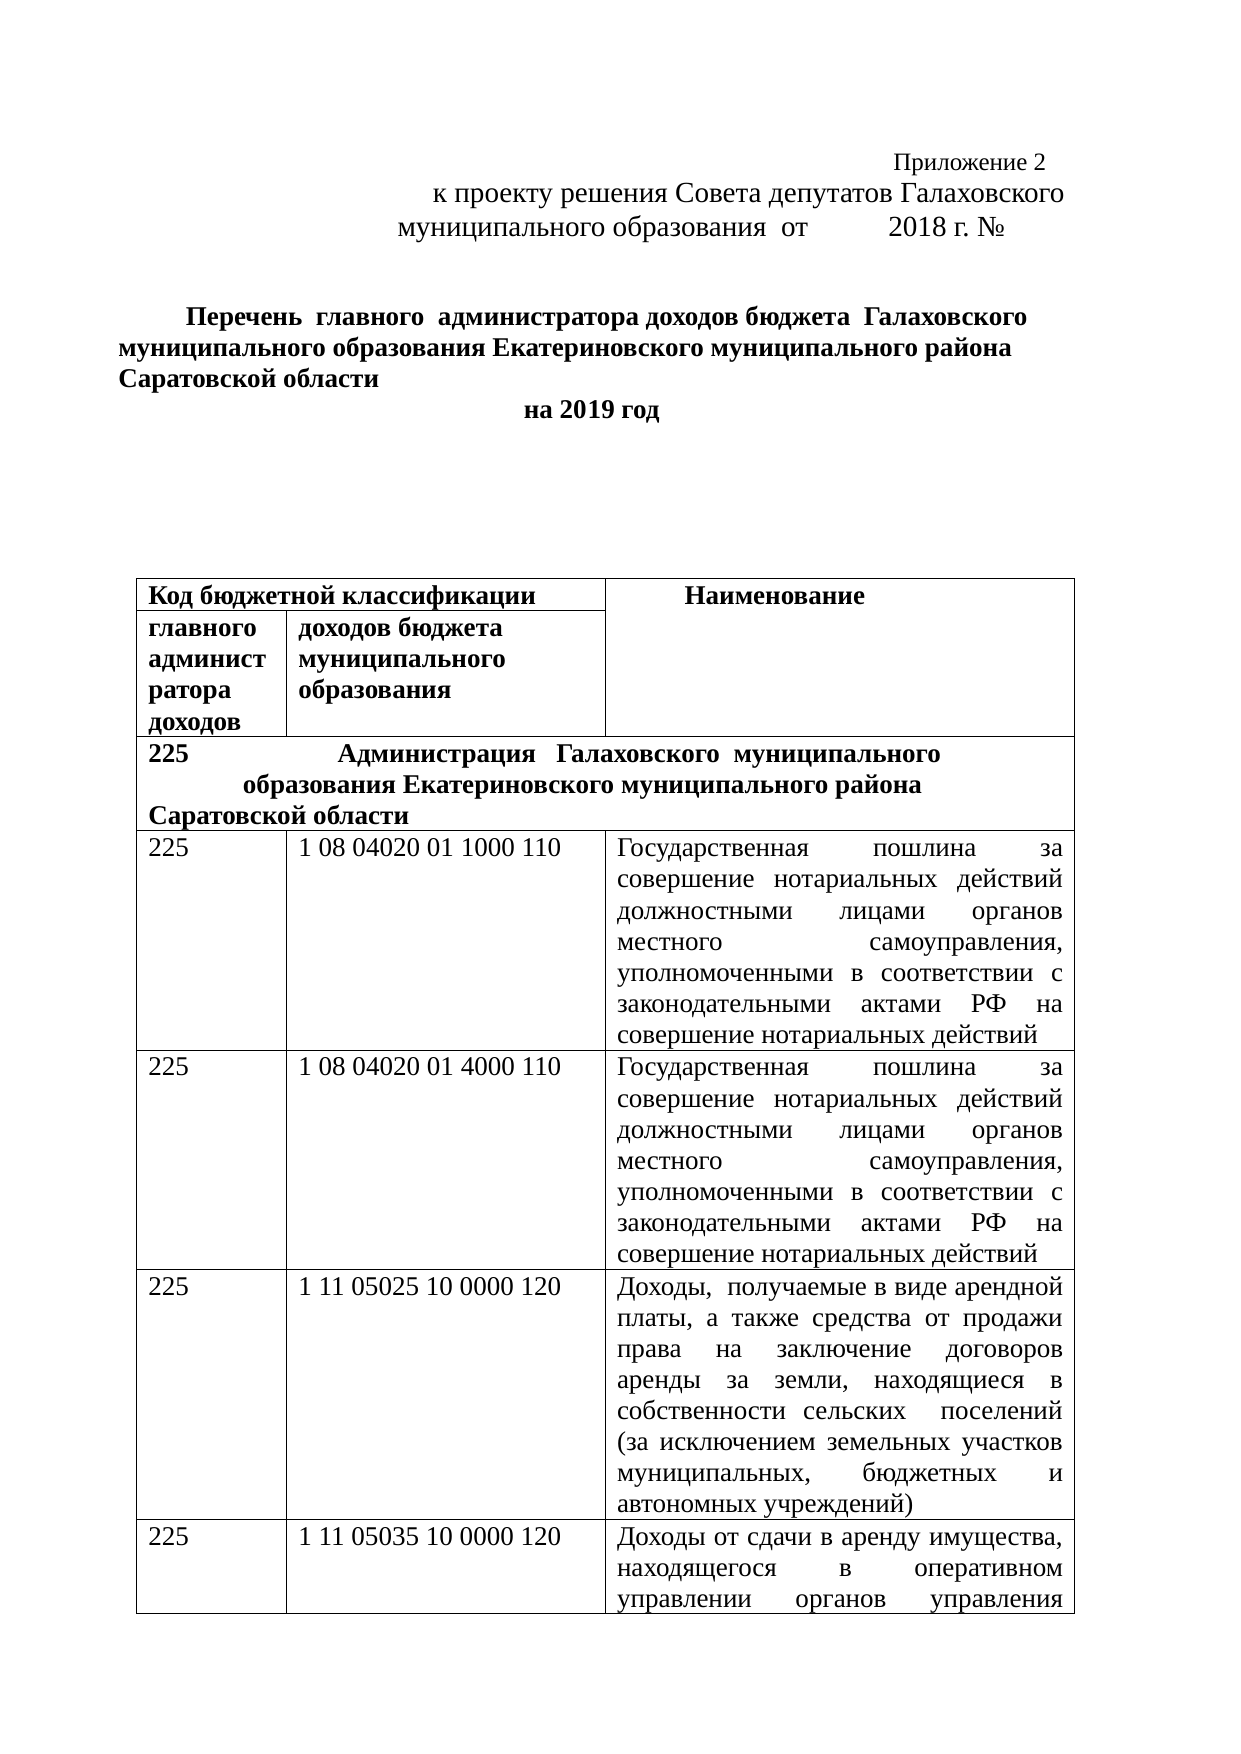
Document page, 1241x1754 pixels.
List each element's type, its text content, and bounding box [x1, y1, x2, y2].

table_cell 225 [137, 831, 286, 1049]
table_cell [606, 1520, 1074, 1613]
table_cell 225 [137, 1051, 286, 1268]
table_cell 225 Администрация Галаховского муниципального образования Екатериновского муниципального района Саратовской области [137, 737, 1074, 830]
table_cell 1 08 04020 01 1000 110 [287, 831, 605, 1049]
table_cell Государственная пошлина за совершение нотариальных действий должностными лицами органов местного самоуправления, уполномоченными в соответствии с законодательными актами РФ на совершение нотариальных действий [606, 831, 1074, 1049]
table_cell 1 08 04020 01 4000 110 [287, 1051, 605, 1268]
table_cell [287, 1520, 605, 1613]
table_cell главного администратора доходов [137, 611, 286, 736]
text муниципального образования от 2018 г. № [118, 209, 1122, 243]
text Приложение 2 [118, 147, 1122, 176]
table_cell Государственная пошлина за совершение нотариальных действий должностными лицами органов местного самоуправления, уполномоченными в соответствии с законодательными актами РФ на совершение нотариальных действий [606, 1051, 1074, 1268]
text на 2019 год [118, 394, 1122, 425]
table_cell доходов бюджета муниципального образования [287, 611, 605, 736]
table_cell 1 11 05025 10 0000 120 [287, 1270, 605, 1519]
text к проекту решения Совета депутатов Галаховского [118, 176, 1122, 209]
table_cell 225 [137, 1520, 286, 1613]
table_header Код бюджетной классификации [137, 579, 605, 610]
text Перечень главного администратора доходов бюджета Галаховского муниципального образования Екатериновского муниципального района Саратовской области [118, 300, 1122, 394]
table_cell Доходы, получаемые в виде арендной платы, а также средства от продажи права на заключение договоров аренды за земли, находящиеся в собственности сельских поселений (за исключением земельных участков муниципальных, бюджетных и автономных учреждений) [606, 1270, 1074, 1519]
table_cell 225 [137, 1270, 286, 1519]
table_header Наименование [606, 579, 1074, 736]
